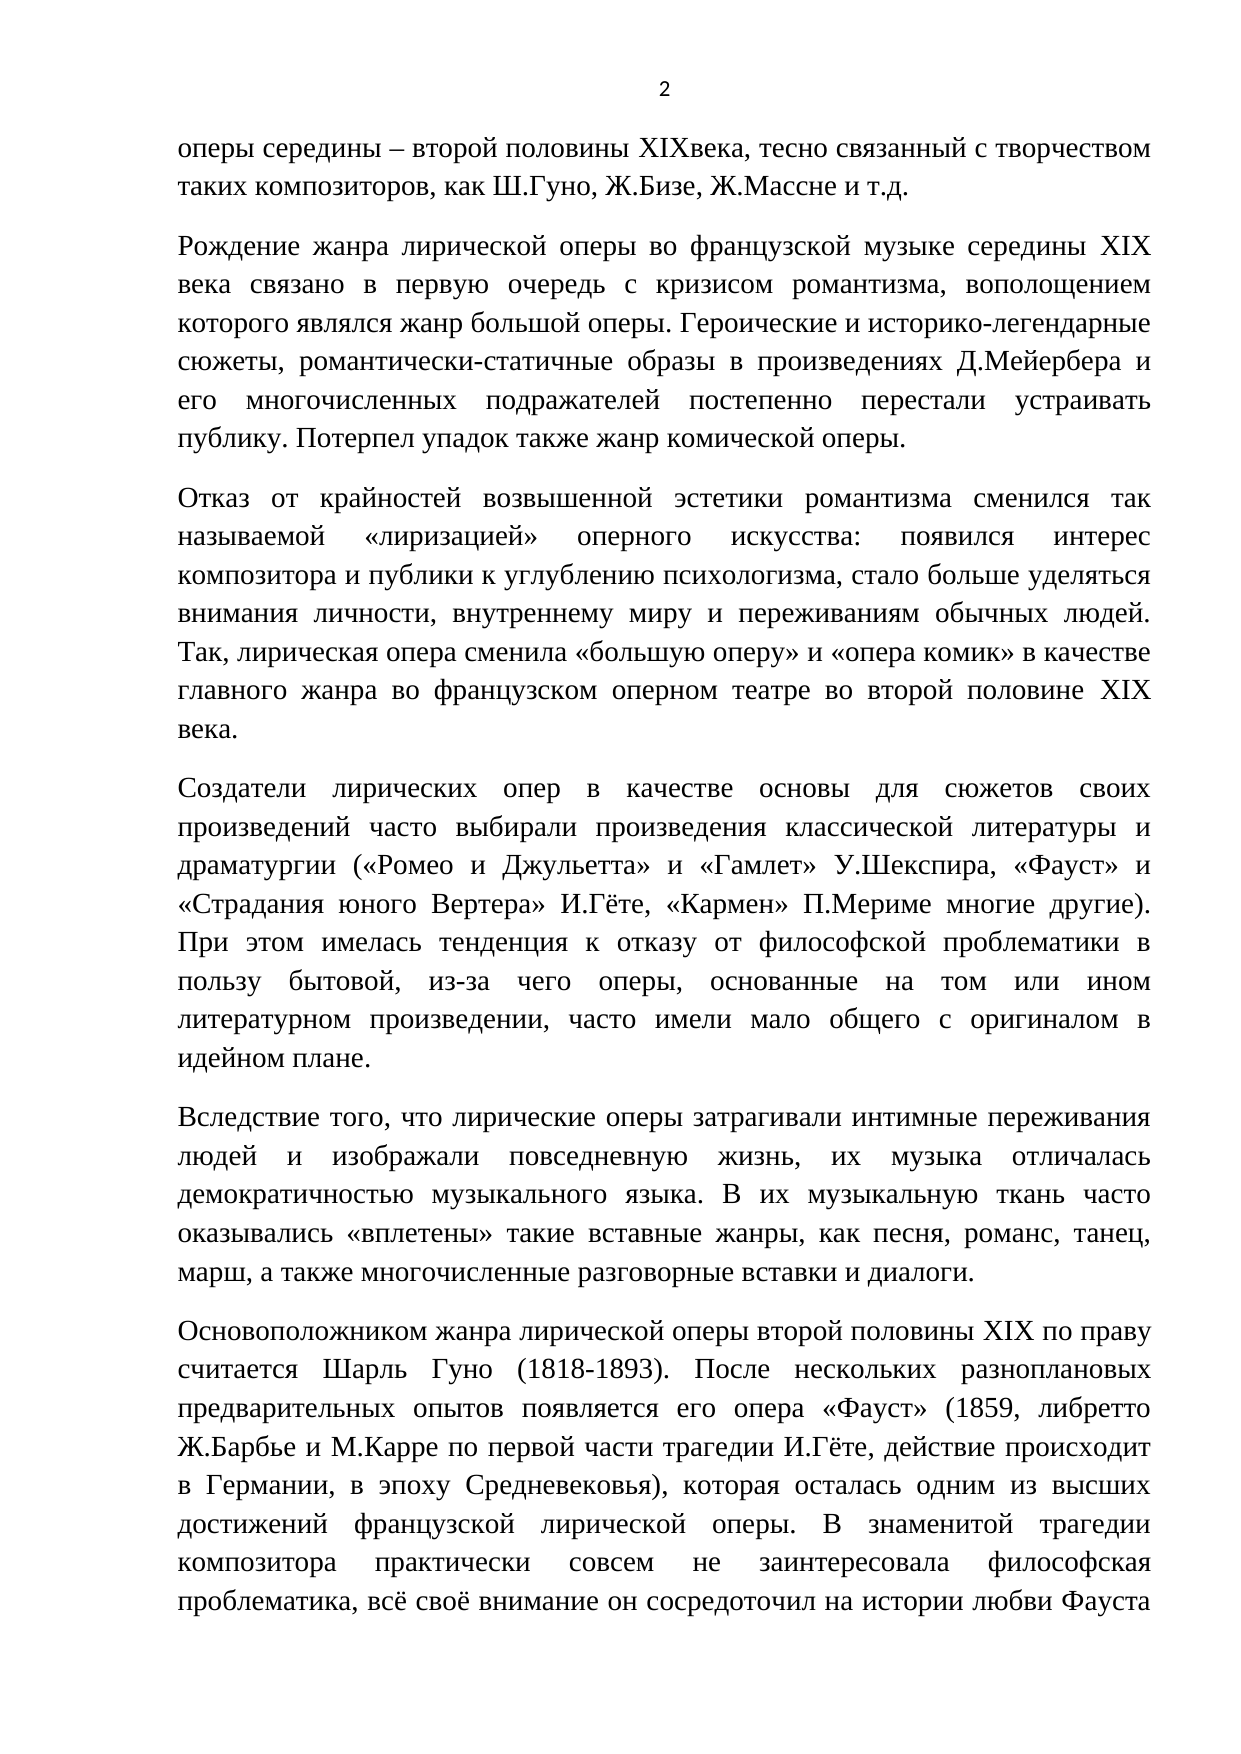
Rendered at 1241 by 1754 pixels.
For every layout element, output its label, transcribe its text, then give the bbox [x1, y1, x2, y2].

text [177, 1313, 1152, 1616]
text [177, 130, 1152, 202]
text Создатели лирических опер в качестве основы для сюжетов своих произведений часто выбирали произведения классической литературы и драматургии («Ромео и Джульетта» и «Гамлет» У.Шекспира, «Фауст» и «Страдания юного Вертера» И.Гёте, «Кармен» П.Мериме многие другие). При этом имелась тенденция к отказу от философской проблематики в пользу бытовой, из-за чего оперы, основанные на том или ином литературном произведении, часто имели мало общего с оригиналом в идейном плане. [177, 770, 1152, 1074]
text Рождение жанра лирической оперы во французской музыке середины XIX века связано в первую очередь с кризисом романтизма, вополощением которого являлся жанр большой оперы. Героические и историко-легендарные сюжеты, романтически-статичные образы в произведениях Д.Мейербера и его многочисленных подражателей постепенно перестали устраивать публику. Потерпел упадок также жанр комической оперы. [177, 228, 1152, 454]
text Отказ от крайностей возвышенной эстетики романтизма сменился так называемой «лиризацией» оперного искусства: появился интерес композитора и публики к углублению психологизма, стало больше уделяться внимания личности, внутреннему миру и переживаниям обычных людей. Так, лирическая опера сменила «большую оперу» и «опера комик» в качестве главного жанра во французском оперном театре во второй половине XIX века. [177, 480, 1152, 744]
text Вследствие того, что лирические оперы затрагивали интимные переживания людей и изображали повседневную жизнь, их музыка отличалась демократичностью музыкального языка. В их музыкальную ткань часто оказывались «вплетены» такие вставные жанры, как песня, романс, танец, марш, а также многочисленные разговорные вставки и диалоги. [177, 1099, 1152, 1287]
